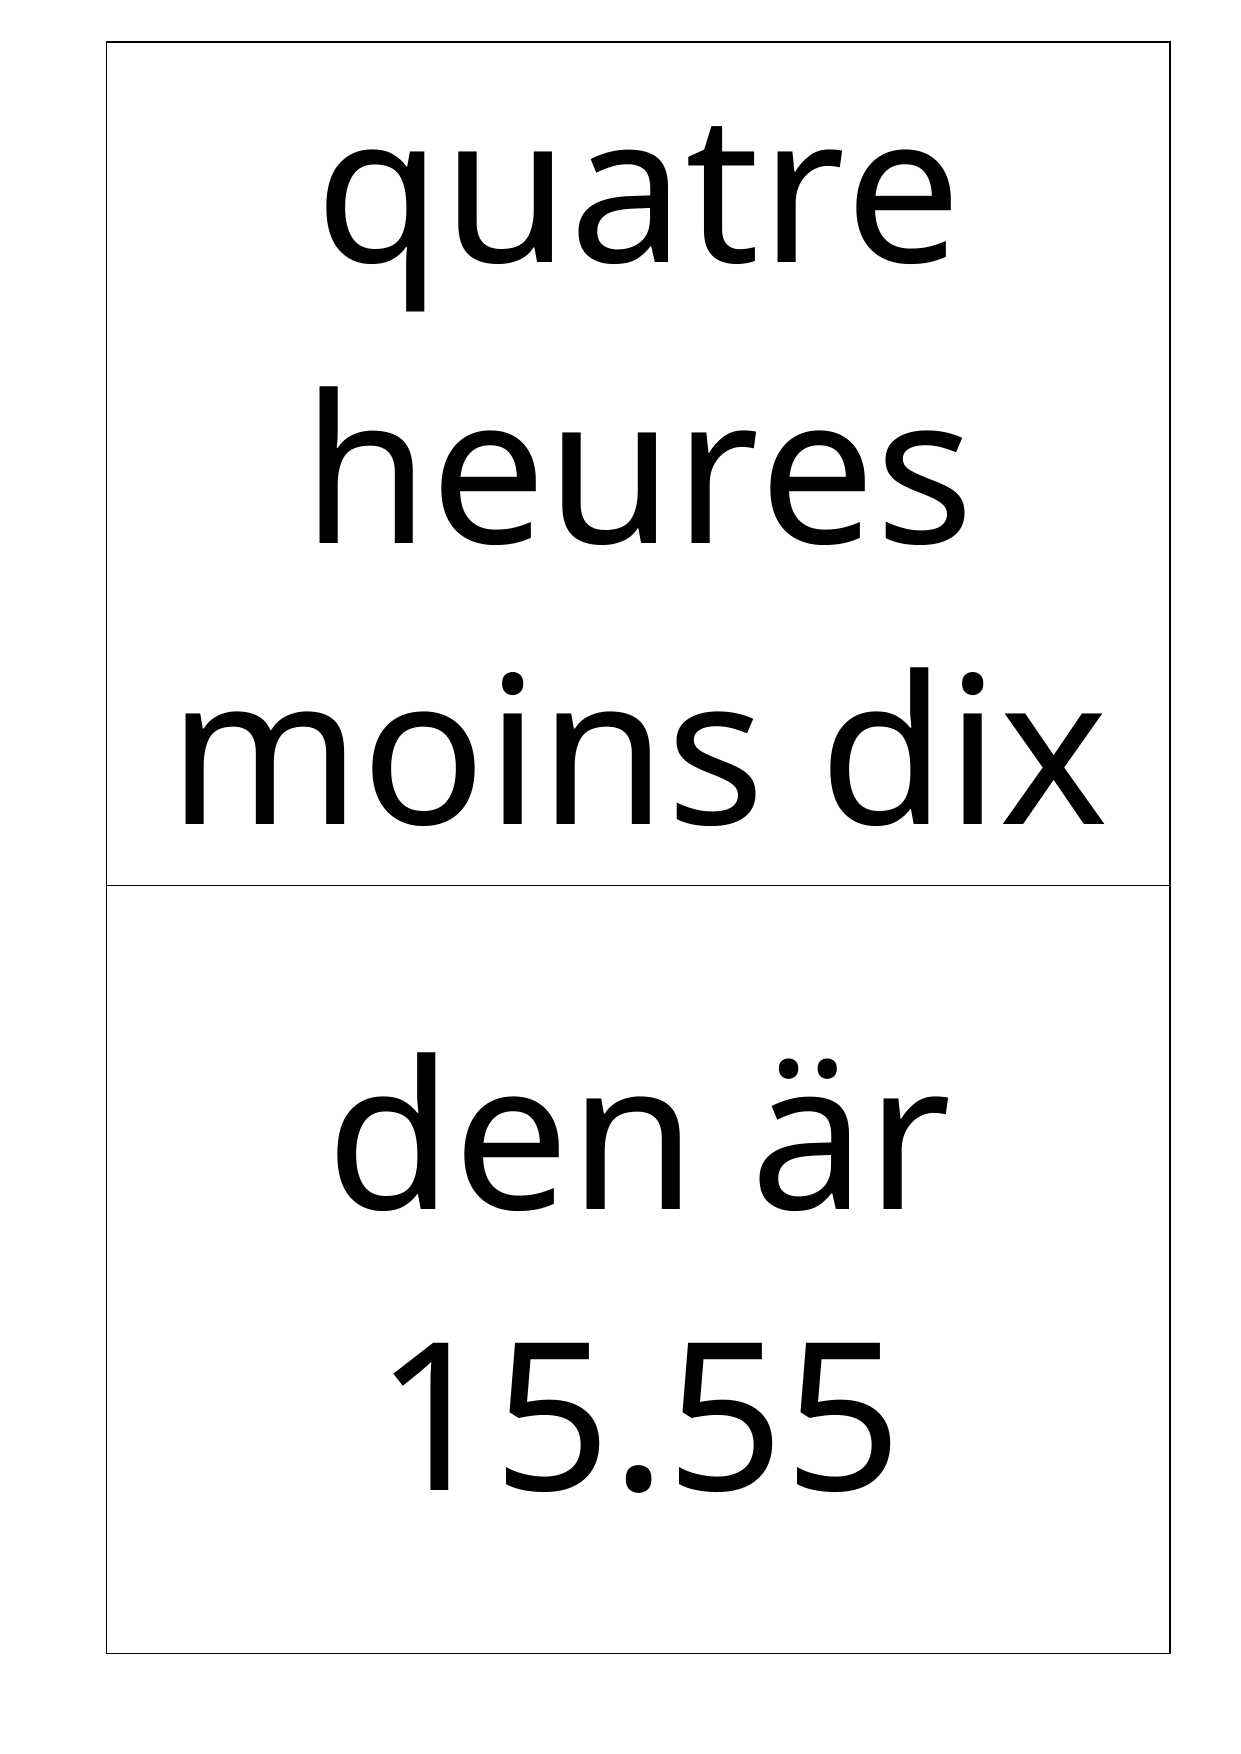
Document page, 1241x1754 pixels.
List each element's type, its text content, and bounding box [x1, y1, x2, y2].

table_cell den är 15.55 [107, 886, 1169, 1653]
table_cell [107, 43, 1169, 885]
